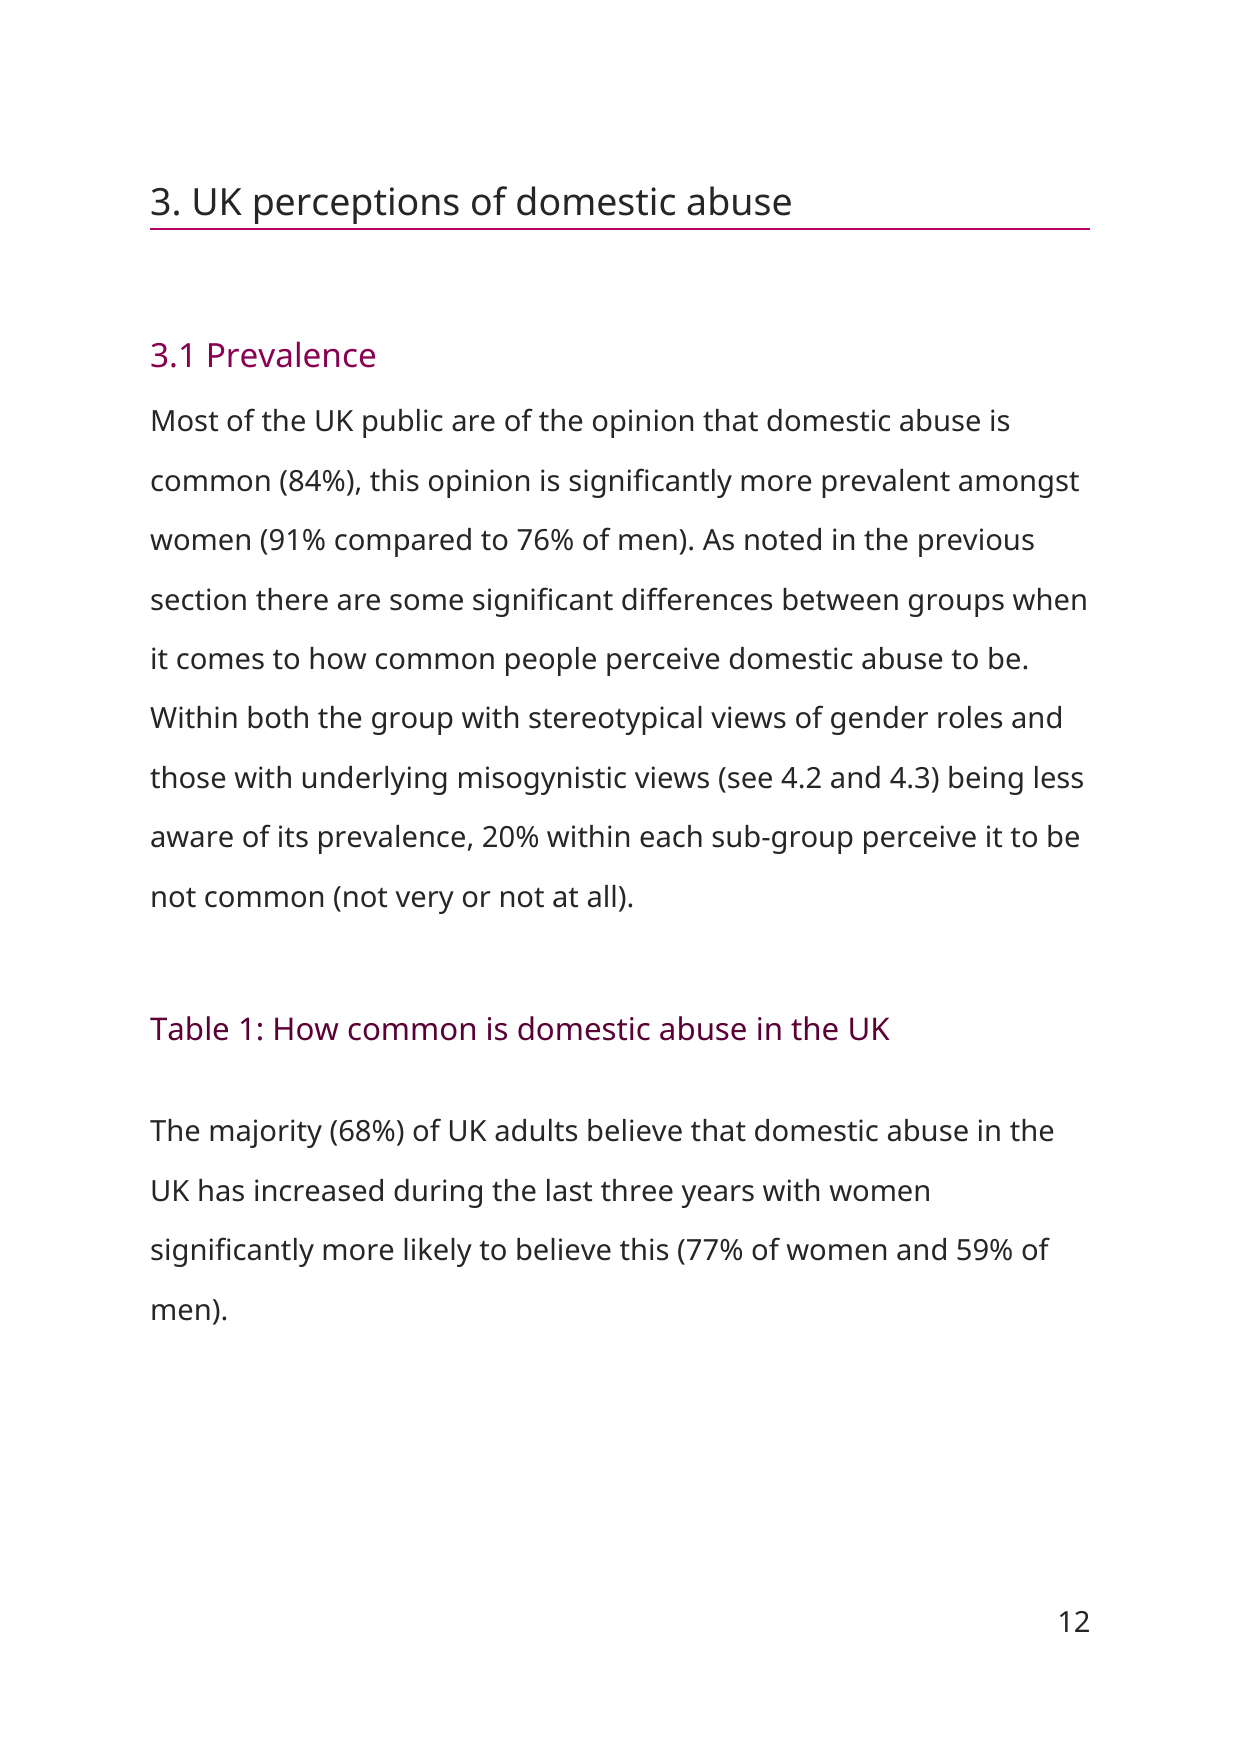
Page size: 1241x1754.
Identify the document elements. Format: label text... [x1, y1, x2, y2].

subtitle Table 1: How common is domestic abuse in the UK [150, 1007, 1090, 1050]
text Most of the UK public are of the opinion that domestic abuse is common (84%), this opinion is significantly more prevalent amongst women (91% compared to 76% of men). As noted in the previous section there are some significant differences between groups when it comes to how common people perceive domestic abuse to be. Within both the group with stereotypical views of gender roles and those with underlying misogynistic views (see 4.2 and 4.3) being less aware of its prevalence, 20% within each sub-group perceive it to be not common (not very or not at all). [150, 400, 1090, 916]
subtitle 3.1 Prevalence [150, 332, 1090, 378]
text The majority (68%) of UK adults believe that domestic abuse in the UK has increased during the last three years with women significantly more likely to believe this (77% of women and 59% of men). [150, 1111, 1090, 1329]
subtitle 3. UK perceptions of domestic abuse [150, 175, 1090, 228]
